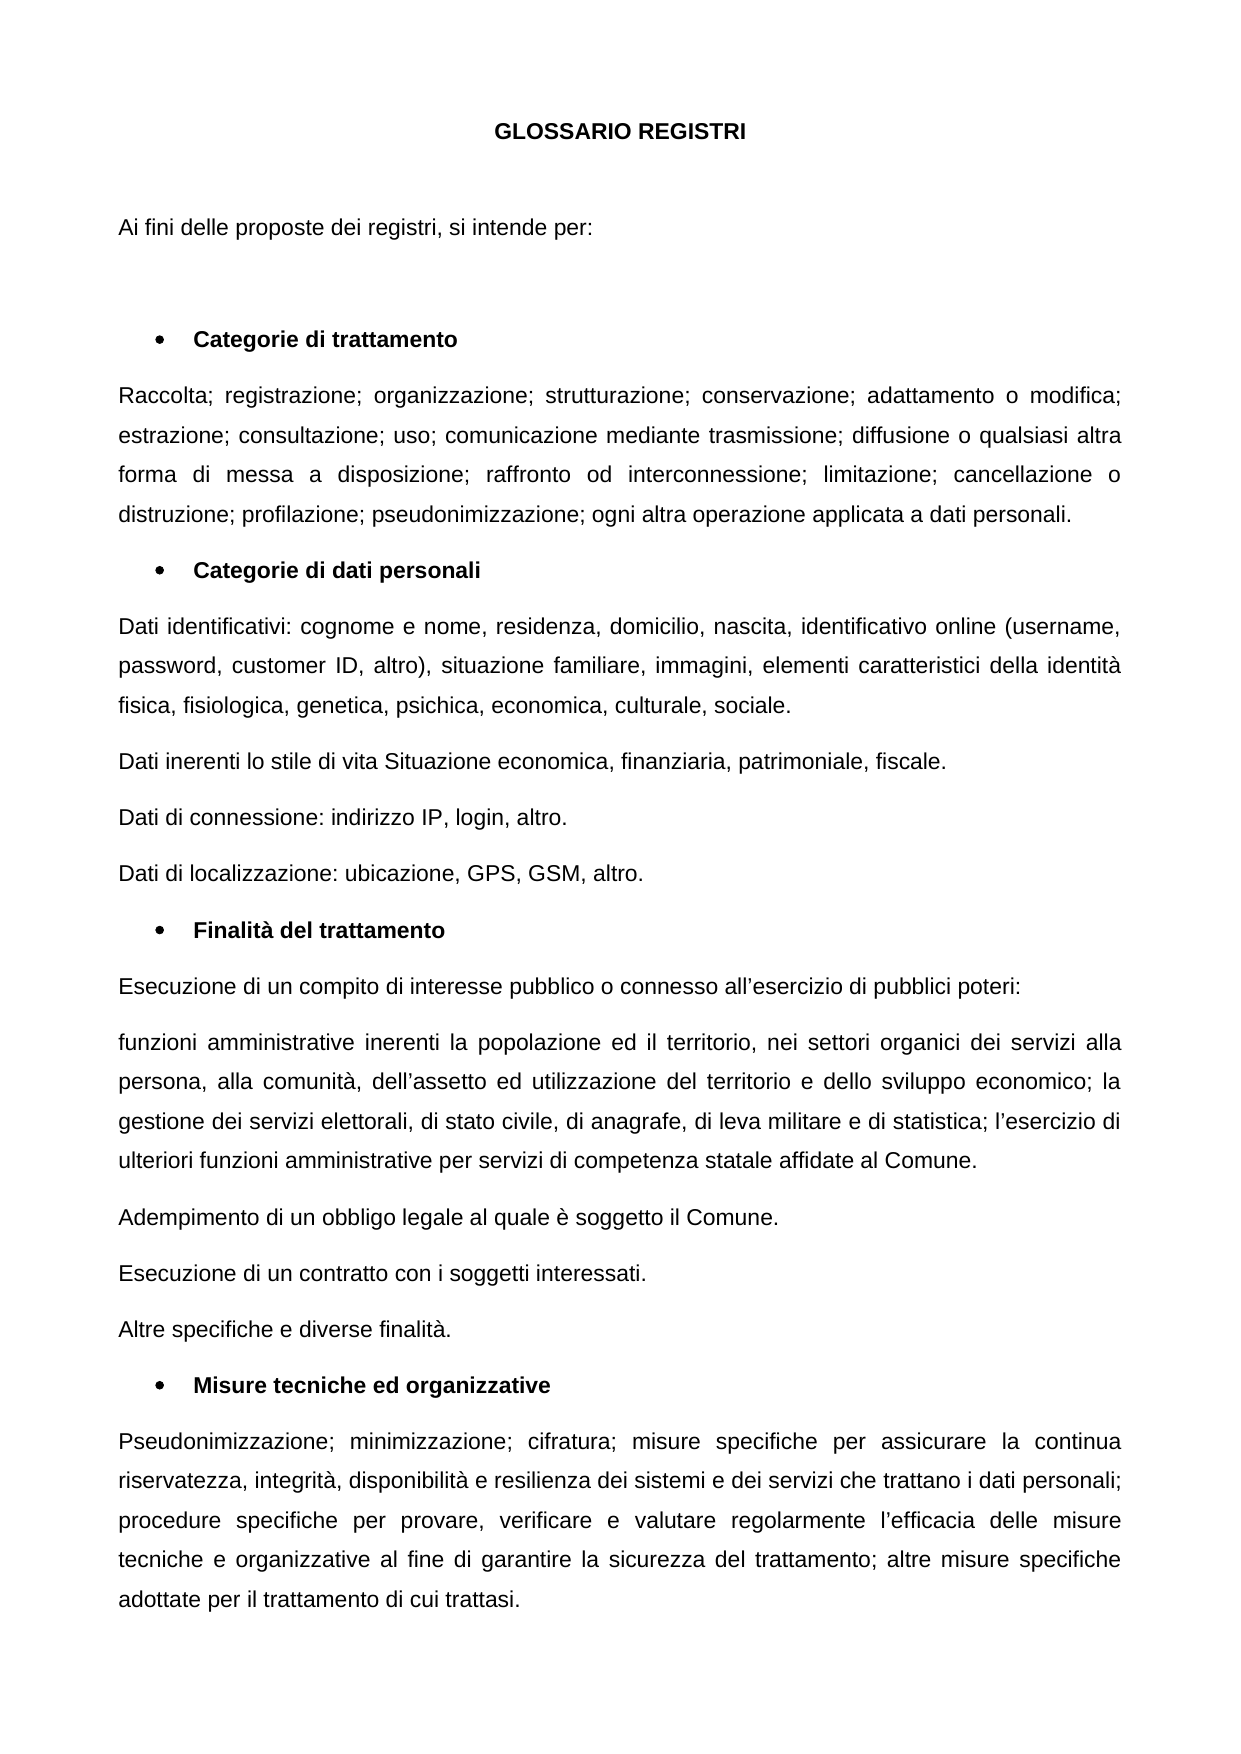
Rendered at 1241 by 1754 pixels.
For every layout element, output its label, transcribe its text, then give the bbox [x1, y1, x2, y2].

text Pseudonimizzazione; minimizzazione; cifratura; misure specifiche per assicurare la continua riservatezza, integrità, disponibilità e resilienza dei sistemi e dei servizi che trattano i dati personali; procedure specifiche per provare, verificare e valutare regolarmente l’efficacia delle misure tecniche e organizzative al fine di garantire la sicurezza del trattamento; altre misure specifiche adottate per il trattamento di cui trattasi. [118, 1428, 1122, 1612]
text funzioni amministrative inerenti la popolazione ed il territorio, nei settori organici dei servizi alla persona, alla comunità, dell’assetto ed utilizzazione del territorio e dello sviluppo economico; la gestione dei servizi elettorali, di stato civile, di anagrafe, di leva militare e di statistica; l’esercizio di ulteriori funzioni amministrative per servizi di competenza statale affidate al Comune. [118, 1029, 1122, 1174]
list Finalità del trattamento [156, 917, 1122, 943]
text Dati inerenti lo stile di vita Situazione economica, finanziaria, patrimoniale, fiscale. [118, 748, 1122, 774]
text Esecuzione di un compito di interesse pubblico o connesso all’esercizio di pubblici poteri: [118, 973, 1122, 999]
text Esecuzione di un contratto con i soggetti interessati. [118, 1259, 1122, 1286]
text Adempimento di un obbligo legale al quale è soggetto il Comune. [118, 1203, 1122, 1230]
list Categorie di dati personali [156, 557, 1122, 583]
text GLOSSARIO REGISTRI [118, 118, 1122, 144]
text Raccolta; registrazione; organizzazione; strutturazione; conservazione; adattamento o modifica; estrazione; consultazione; uso; comunicazione mediante trasmissione; diffusione o qualsiasi altra forma di messa a disposizione; raffronto od interconnessione; limitazione; cancellazione o distruzione; profilazione; pseudonimizzazione; ogni altra operazione applicata a dati personali. [118, 382, 1122, 527]
text Altre specifiche e diverse finalità. [118, 1316, 1122, 1342]
text Dati di connessione: indirizzo IP, login, altro. [118, 804, 1122, 831]
list Misure tecniche ed organizzative [156, 1372, 1122, 1398]
text Dati identificativi: cognome e nome, residenza, domicilio, nascita, identificativo online (username, password, customer ID, altro), situazione familiare, immagini, elementi caratteristici della identità fisica, fisiologica, genetica, psichica, economica, culturale, sociale. [118, 613, 1122, 718]
text Dati di localizzazione: ubicazione, GPS, GSM, altro. [118, 860, 1122, 887]
text Ai fini delle proposte dei registri, si intende per: [118, 214, 1122, 240]
list Categorie di trattamento [156, 326, 1122, 352]
